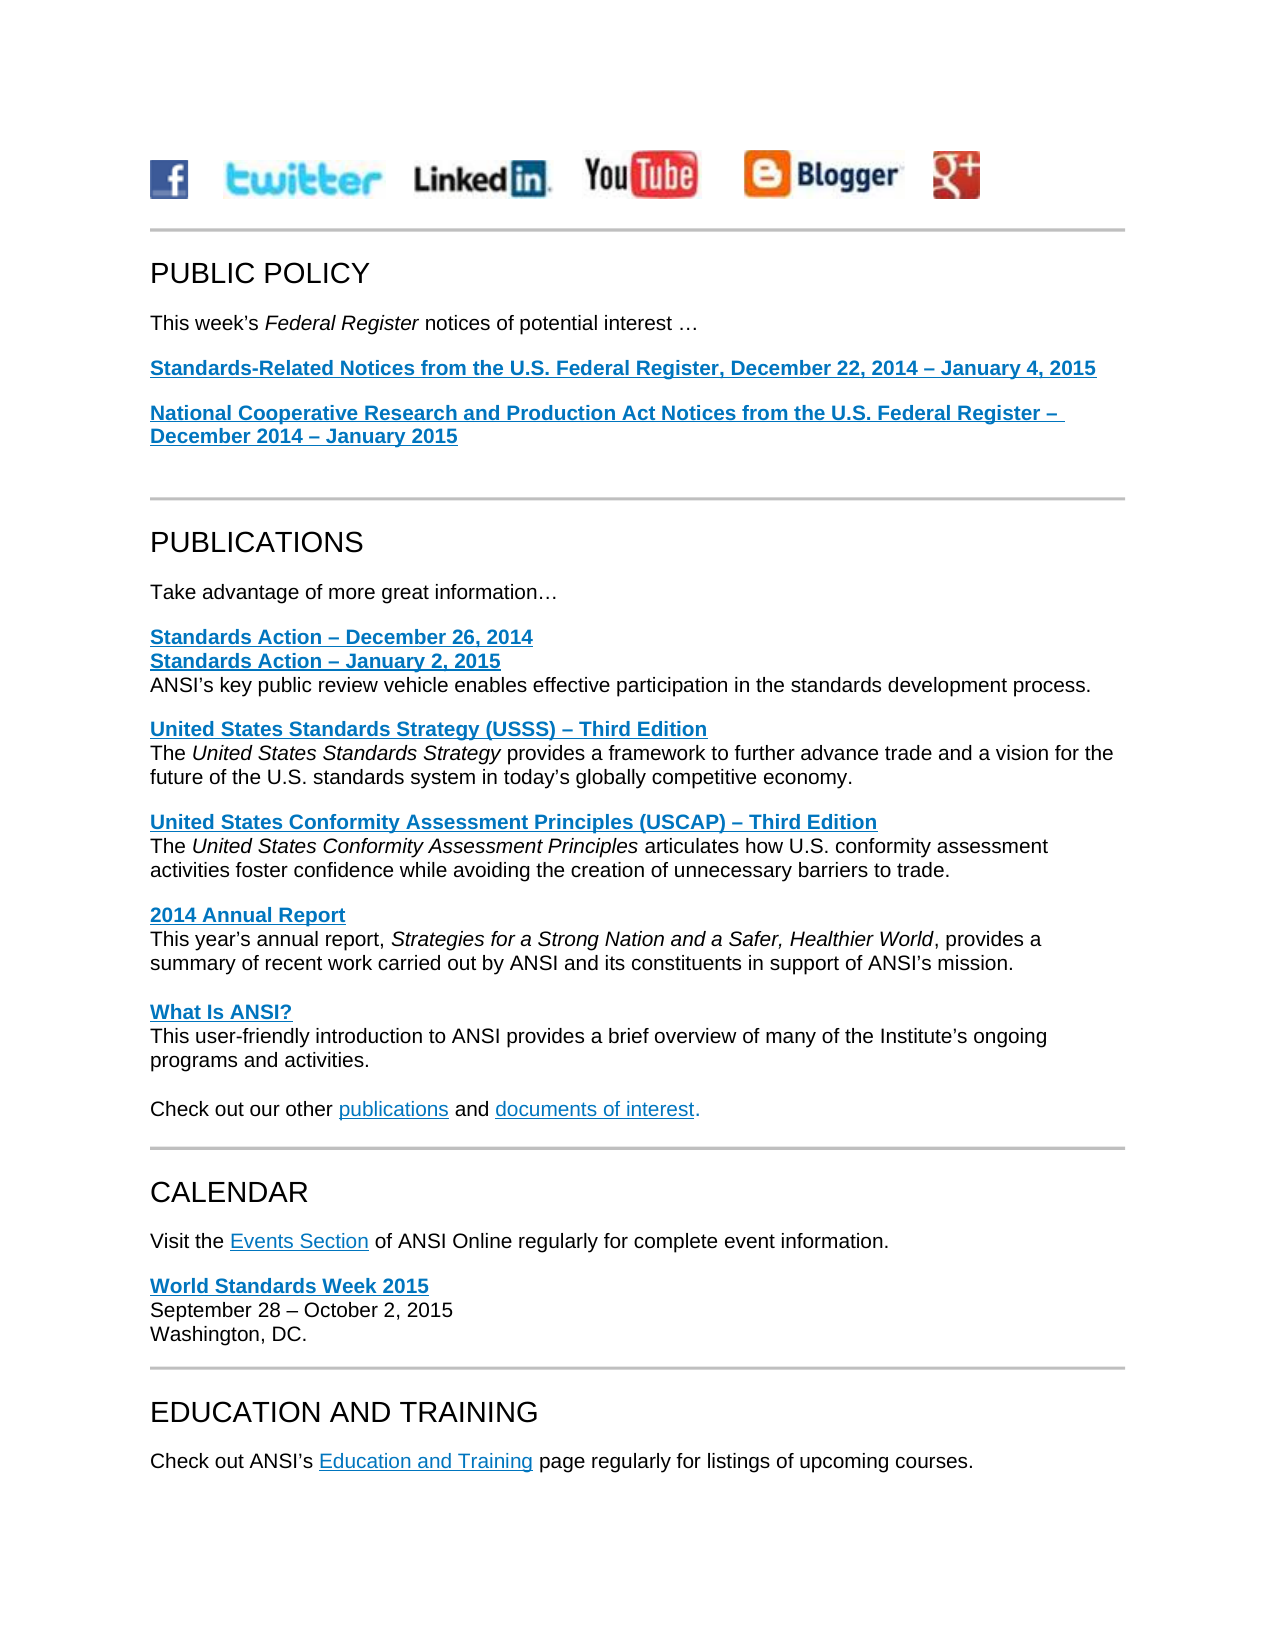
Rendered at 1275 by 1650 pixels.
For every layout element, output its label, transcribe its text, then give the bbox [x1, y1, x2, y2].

picture [150, 160, 189, 199]
text PUBLIC POLICY [150, 256, 1125, 290]
text This week’s Federal Register notices of potential interest … [150, 311, 1125, 335]
text What Is ANSI? This user-friendly introduction to ANSI provides a brief overview of many of the Institute’s ongoing programs and activities. Check out our other publications and documents of interest. [150, 999, 1125, 1122]
text Take advantage of more great information… [150, 580, 1125, 604]
text Standards Action – December 26, 2014 Standards Action – January 2, 2015 ANSI’s key public review vehicle enables effective participation in the standards development process. [150, 624, 1125, 696]
text United States Conformity Assessment Principles (USCAP) – Third Edition The United States Conformity Assessment Principles articulates how U.S. conformity assessment activities foster confidence while avoiding the creation of unnecessary barriers to trade. [150, 810, 1125, 882]
text CALENDAR [150, 1175, 1125, 1208]
text United States Standards Strategy (USSS) – Third Edition The United States Standards Strategy provides a framework to further advance trade and a vision for the future of the U.S. standards system in today’s globally competitive economy. [150, 717, 1125, 789]
picture [933, 151, 980, 199]
text National Cooperative Research and Production Act Notices from the U.S. Federal Register – December 2014 – January 2015 [150, 400, 1125, 448]
picture [413, 160, 554, 199]
picture [743, 150, 906, 199]
text PUBLICATIONS [150, 525, 1125, 559]
text 2014 Annual Report This year’s annual report, Strategies for a Strong Nation and a Safer, Healthier World, provides a summary of recent work carried out by ANSI and its constituents in support of ANSI’s mission. [150, 903, 1125, 974]
picture [223, 160, 386, 199]
text EDUCATION AND TRAINING [150, 1394, 1125, 1428]
picture [581, 150, 703, 199]
text World Standards Week 2015 September 28 – October 2, 2015 Washington, DC. [150, 1274, 1125, 1346]
text Standards-Related Notices from the U.S. Federal Register, December 22, 2014 – January 4, 2015 [150, 356, 1125, 379]
text Check out ANSI’s Education and Training page regularly for listings of upcoming courses. [150, 1449, 1125, 1473]
text Visit the Events Section of ANSI Online regularly for complete event information. [150, 1229, 1125, 1253]
